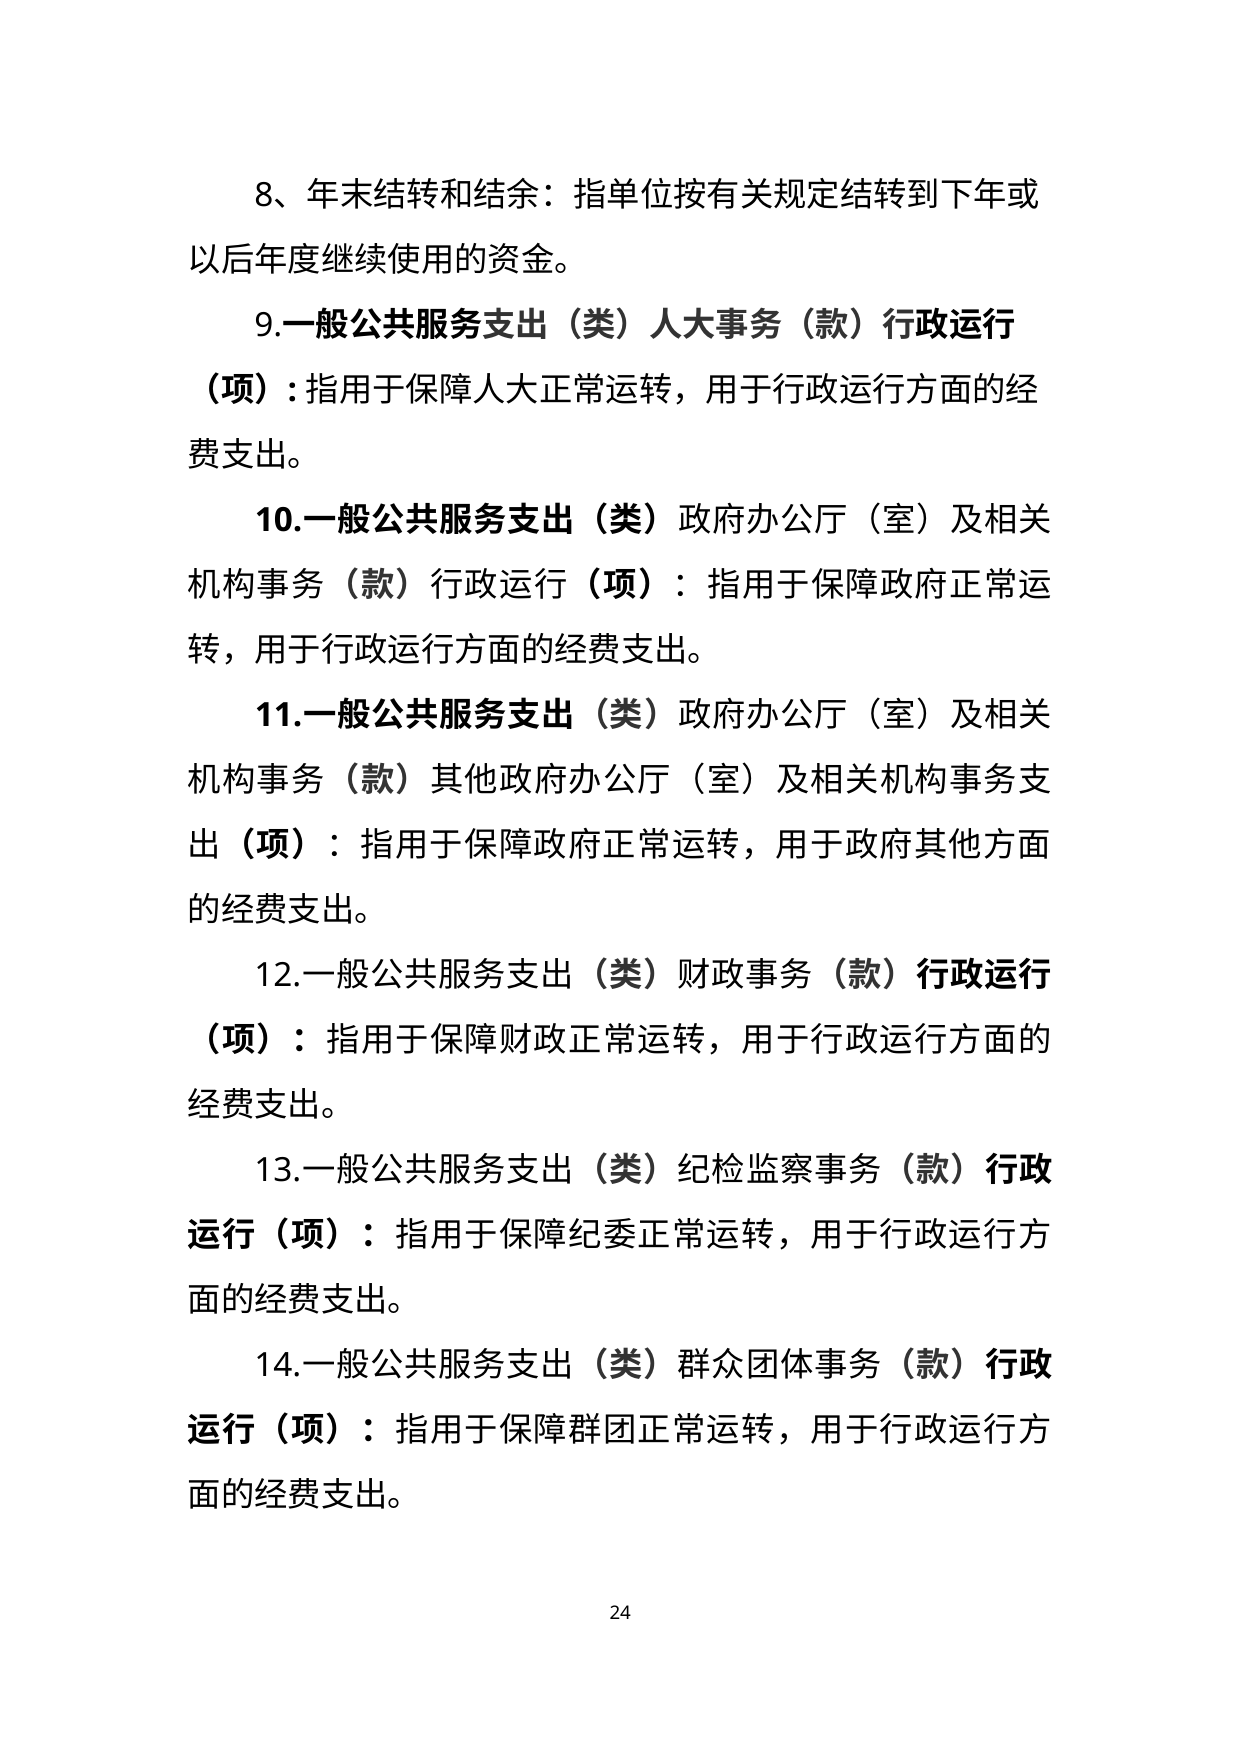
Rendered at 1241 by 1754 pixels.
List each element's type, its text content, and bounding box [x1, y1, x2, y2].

text 11.一般公共服务支出（类）政府办公厅（室）及相关机构事务（款）其他政府办公厅（室）及相关机构事务支出（项）：指用于保障政府正常运转，用于政府其他方面的经费支出。 [187, 680, 1053, 940]
text 12.一般公共服务支出（类）财政事务（款）行政运行（项）：指用于保障财政正常运转，用于行政运行方面的经费支出。 [187, 940, 1053, 1135]
text 8、年末结转和结余：指单位按有关规定结转到下年或以后年度继续使用的资金。 [187, 160, 1053, 290]
text 9.一般公共服务支出（类）人大事务（款）行政运行（项）: 指用于保障人大正常运转，用于行政运行方面的经费支出。 [187, 290, 1053, 485]
text 14.一般公共服务支出（类）群众团体事务（款）行政运行（项）：指用于保障群团正常运转，用于行政运行方面的经费支出。 [187, 1330, 1053, 1525]
text 13.一般公共服务支出（类）纪检监察事务（款）行政运行（项）：指用于保障纪委正常运转，用于行政运行方面的经费支出。 [187, 1135, 1053, 1330]
text 10.一般公共服务支出（类）政府办公厅（室）及相关机构事务（款）行政运行（项）：指用于保障政府正常运转，用于行政运行方面的经费支出。 [187, 485, 1053, 680]
